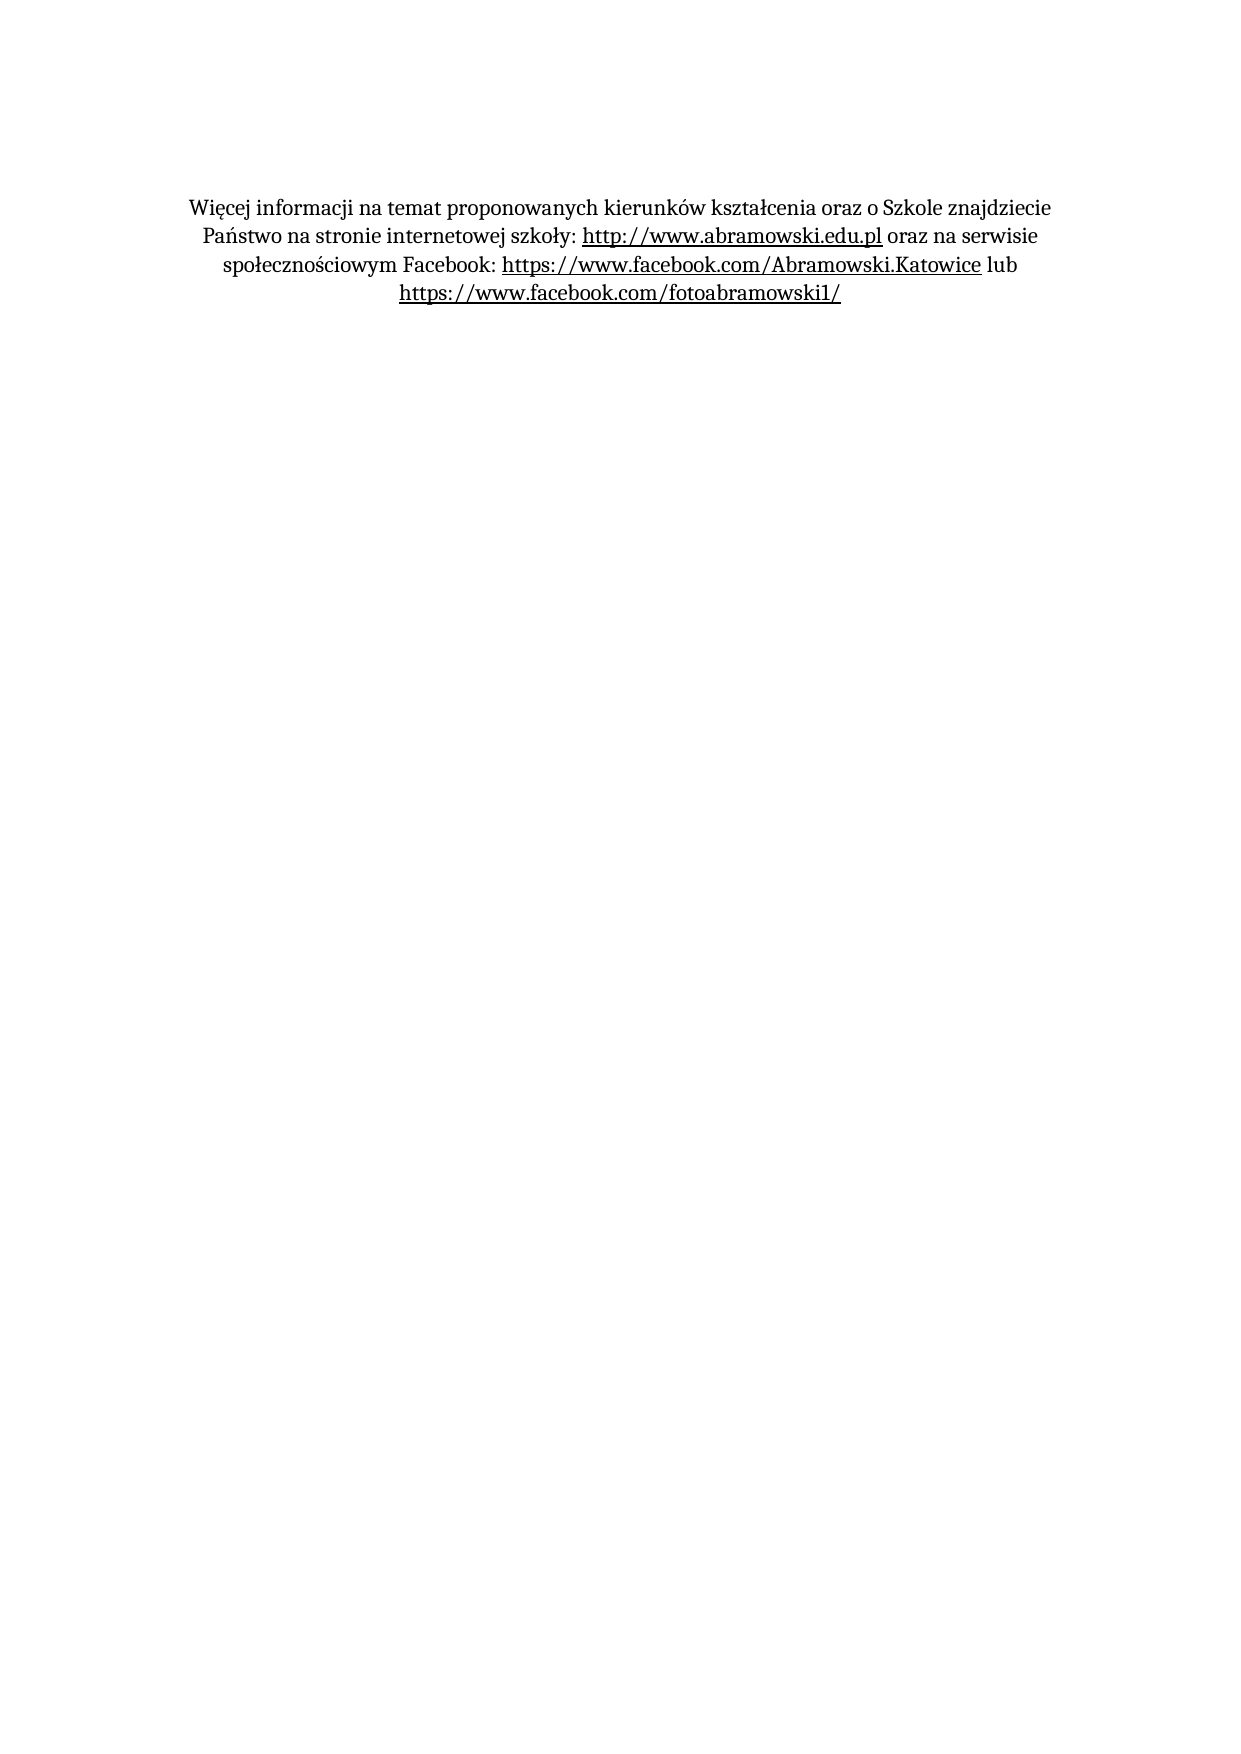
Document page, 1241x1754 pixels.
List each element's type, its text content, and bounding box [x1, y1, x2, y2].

text Więcej informacji na temat proponowanych kierunków kształcenia oraz o Szkole znajdziecie Państwo na stronie internetowej szkoły: http://www.abramowski.edu.pl oraz na serwisie społecznościowym Facebook: https://www.facebook.com/Abramowski.Katowice lub https://www.facebook.com/fotoabramowski1/ [148, 194, 1093, 306]
